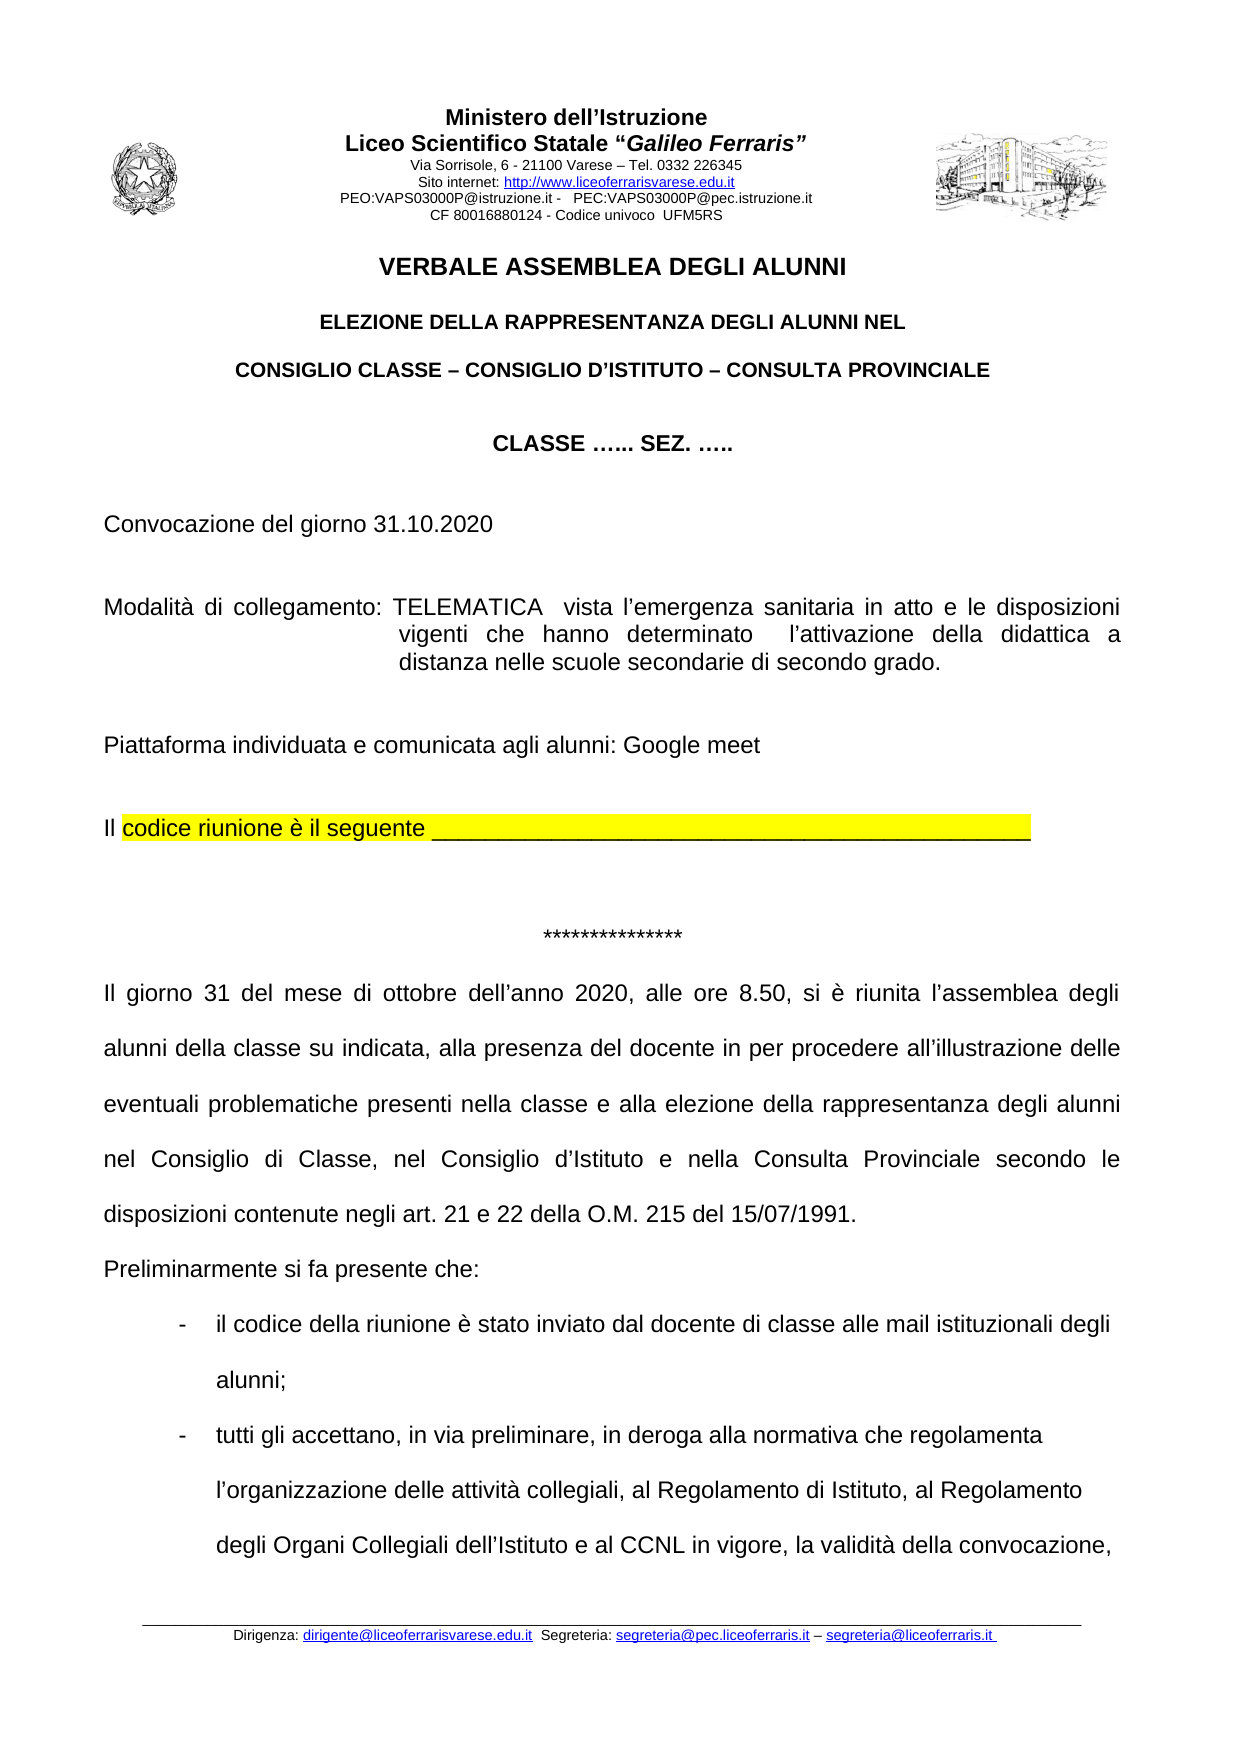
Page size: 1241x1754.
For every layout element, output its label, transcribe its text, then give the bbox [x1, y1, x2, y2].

text Modalità di collegamento: TELEMATICA vista l’emergenza sanitaria in atto e le disposizioni vigenti che hanno determinato l’attivazione della didattica a distanza nelle scuole secondarie di secondo grado. [103, 593, 1122, 676]
picture [936, 133, 1109, 222]
text CONSIGLIO CLASSE – CONSIGLIO D’ISTITUTO – CONSULTA PROVINCIALE [103, 358, 1122, 382]
text Convocazione del giorno 31.10.2020 [103, 510, 1122, 537]
text *************** [103, 924, 1122, 952]
text Preliminarmente si fa presente che: [103, 1255, 1122, 1283]
text Piattaforma individuata e comunicata agli alunni: Google meet [103, 731, 1122, 758]
picture [106, 140, 184, 216]
text ELEZIONE DELLA RAPPRESENTANZA DEGLI ALUNNI NEL [103, 310, 1122, 334]
text Il giorno 31 del mese di ottobre dell’anno 2020, alle ore 8.50, si è riunita l’assemblea degli alunni della classe su indicata, alla presenza del docente in per procedere all’illustrazione delle eventuali problematiche presenti nella classe e alla elezione della rappresentanza degli alunni nel Consiglio di Classe, nel Consiglio d’Istituto e nella Consulta Provinciale secondo le disposizioni contenute negli art. 21 e 22 della O.M. 215 del 15/07/1991. [103, 979, 1122, 1228]
text CLASSE …... SEZ. ….. [103, 429, 1122, 456]
text Il codice riunione è il seguente _____________________________________________ [103, 813, 1122, 841]
list il codice della riunione è stato inviato dal docente di classe alle mail istituzionali degli alunni; [178, 1310, 1122, 1393]
text VERBALE ASSEMBLEA DEGLI ALUNNI [103, 252, 1122, 281]
